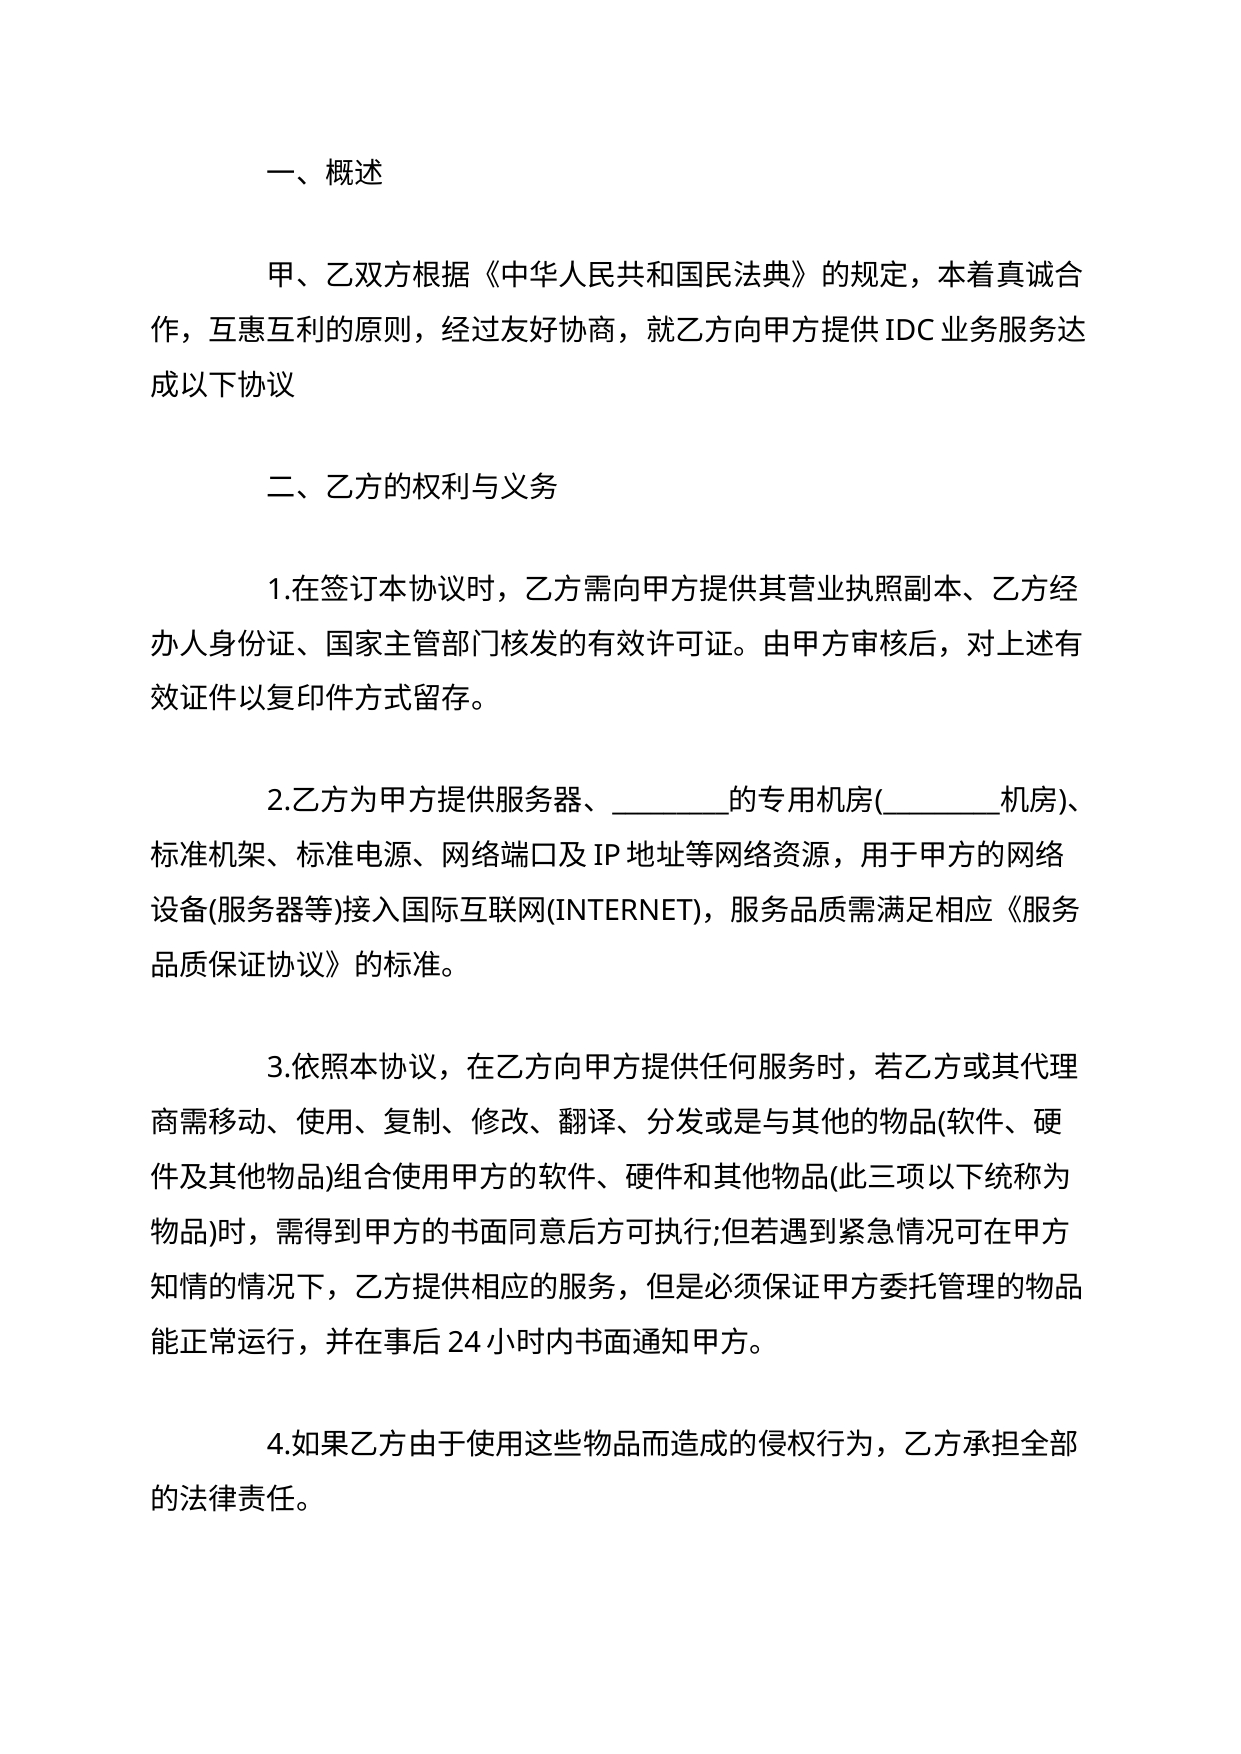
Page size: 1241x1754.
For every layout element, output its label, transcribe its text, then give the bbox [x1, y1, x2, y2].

text 甲、乙双方根据《中华人民共和国民法典》的规定，本着真诚合作，互惠互利的原则，经过友好协商，就乙方向甲方提供IDC业务服务达成以下协议 [150, 252, 1090, 404]
text 1.在签订本协议时，乙方需向甲方提供其营业执照副本、乙方经办人身份证、国家主管部门核发的有效许可证。由甲方审核后，对上述有效证件以复印件方式留存。 [150, 565, 1090, 717]
text 4.如果乙方由于使用这些物品而造成的侵权行为，乙方承担全部的法律责任。 [150, 1421, 1090, 1518]
text 2.乙方为甲方提供服务器、_________的专用机房(_________机房)、标准机架、标准电源、网络端口及IP地址等网络资源，用于甲方的网络设备(服务器等)接入国际互联网(INTERNET)，服务品质需满足相应《服务品质保证协议》的标准。 [150, 777, 1090, 984]
text 二、乙方的权利与义务 [150, 463, 1090, 506]
text 一、概述 [150, 150, 1090, 192]
text 3.依照本协议，在乙方向甲方提供任何服务时，若乙方或其代理商需移动、使用、复制、修改、翻译、分发或是与其他的物品(软件、硬件及其他物品)组合使用甲方的软件、硬件和其他物品(此三项以下统称为物品)时，需得到甲方的书面同意后方可执行;但若遇到紧急情况可在甲方知情的情况下，乙方提供相应的服务，但是必须保证甲方委托管理的物品能正常运行，并在事后24小时内书面通知甲方。 [150, 1044, 1090, 1361]
